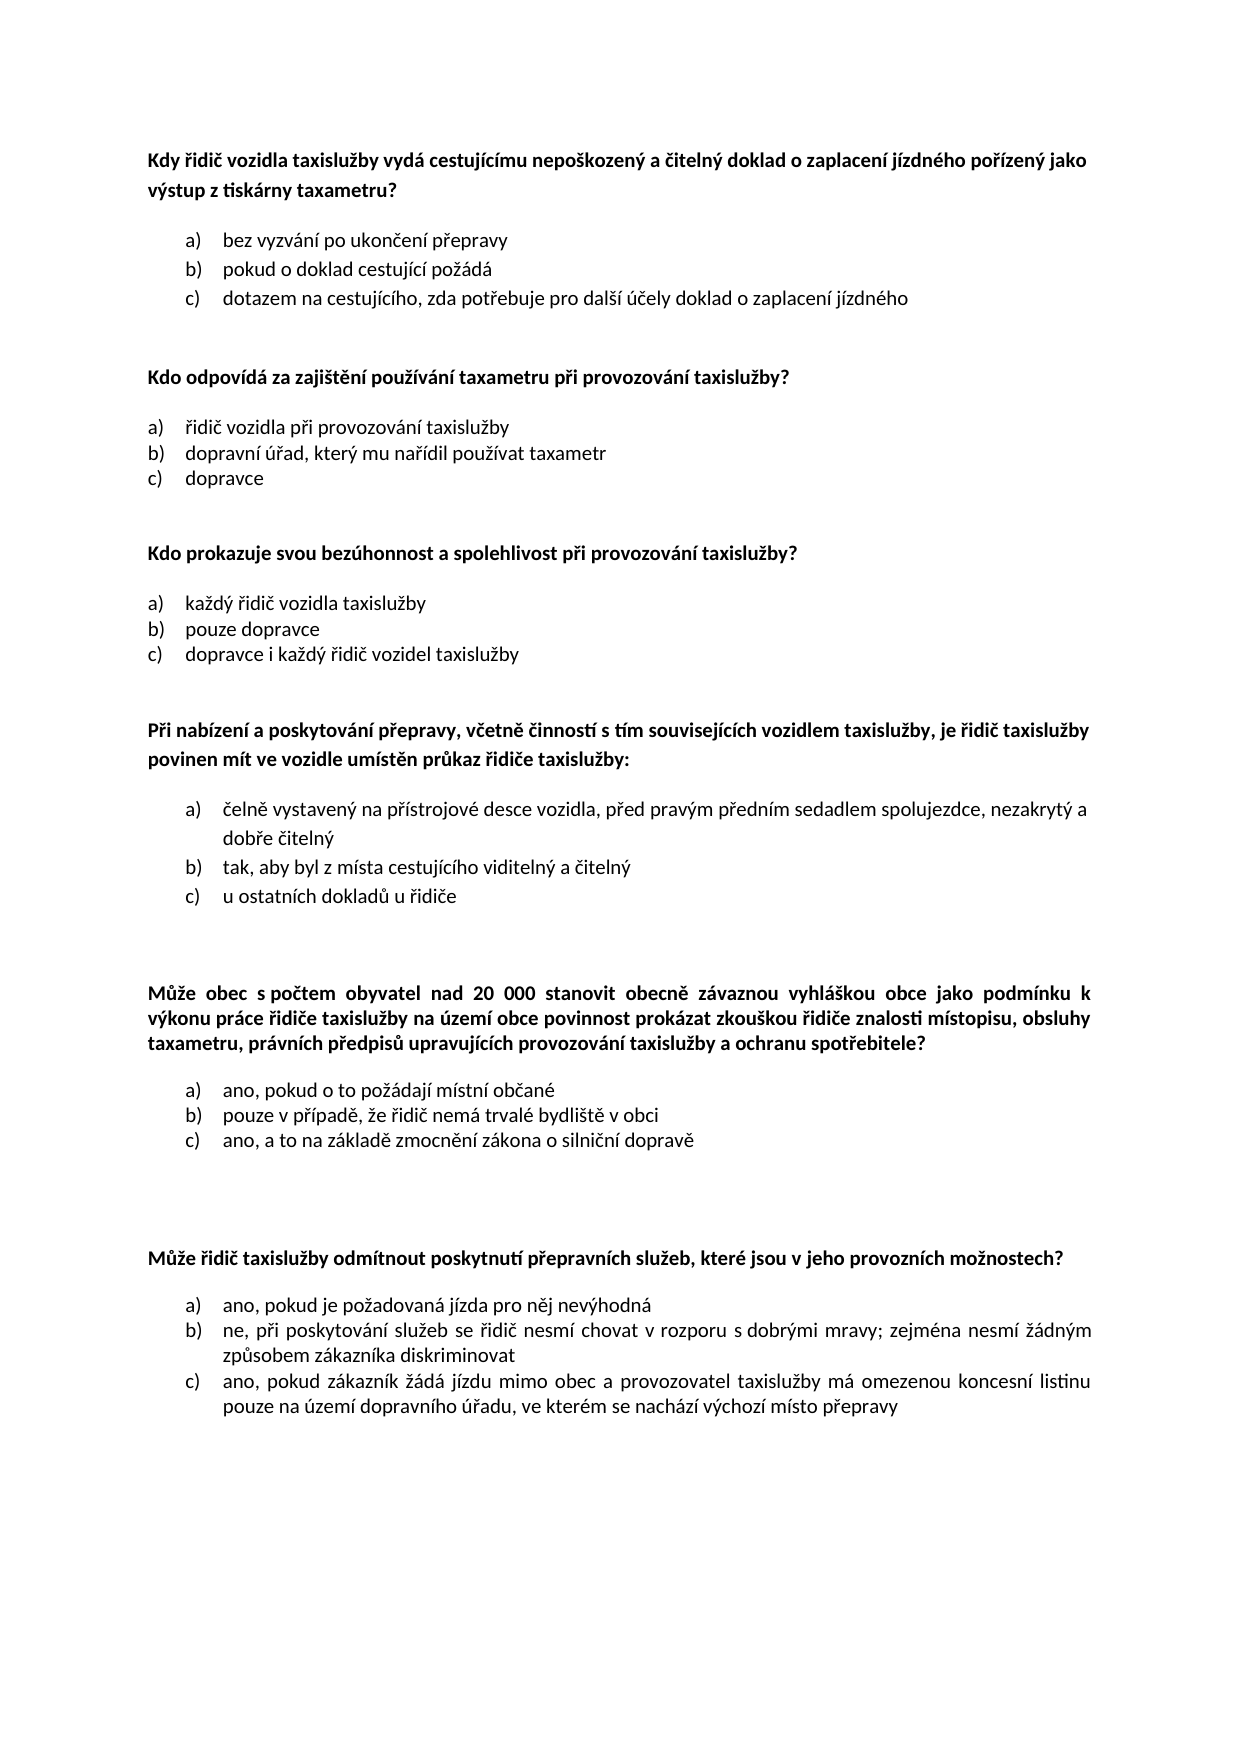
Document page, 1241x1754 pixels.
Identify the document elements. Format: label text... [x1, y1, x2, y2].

list pouze dopravce [148, 616, 1093, 641]
text Může řidič taxislužby odmítnout poskytnutí přepravních služeb, které jsou v jeho provozních možnostech? [148, 1246, 1093, 1271]
list u ostatních dokladů u řidiče [185, 883, 1093, 909]
list bez vyzvání po ukončení přepravy [185, 227, 1093, 252]
text Kdy řidič vozidla taxislužby vydá cestujícímu nepoškozený a čitelný doklad o zaplacení jízdného pořízený jako výstup z tiskárny taxametru? [148, 148, 1093, 202]
list ano, pokud zákazník žádá jízdu mimo obec a provozovatel taxislužby má omezenou koncesní listinu pouze na území dopravního úřadu, ve kterém se nachází výchozí místo přepravy [185, 1368, 1093, 1419]
list dotazem na cestujícího, zda potřebuje pro další účely doklad o zaplacení jízdného [185, 285, 1093, 311]
text Může obec s počtem obyvatel nad 20 000 stanovit obecně závaznou vyhláškou obce jako podmínku k výkonu práce řidiče taxislužby na území obce povinnost prokázat zkouškou řidiče znalosti místopisu, obsluhy taxametru, právních předpisů upravujících provozování taxislužby a ochranu spotřebitele? [148, 980, 1093, 1056]
text Kdo prokazuje svou bezúhonnost a spolehlivost při provozování taxislužby? [148, 541, 1093, 566]
list každý řidič vozidla taxislužby [148, 591, 1093, 616]
list dopravní úřad, který mu nařídil používat taxametr [148, 440, 1093, 465]
list tak, aby byl z místa cestujícího viditelný a čitelný [185, 854, 1093, 880]
list pokud o doklad cestující požádá [185, 256, 1093, 281]
list ano, a to na základě zmocnění zákona o silniční dopravě [185, 1128, 1093, 1153]
list dopravce i každý řidič vozidel taxislužby [148, 641, 1093, 667]
list čelně vystavený na přístrojové desce vozidla, před pravým předním sedadlem spolujezdce, nezakrytý a dobře čitelný [185, 796, 1093, 851]
text Kdo odpovídá za zajištění používání taxametru při provozování taxislužby? [148, 364, 1093, 390]
text Při nabízení a poskytování přepravy, včetně činností s tím souvisejících vozidlem taxislužby, je řidič taxislužby povinen mít ve vozidle umístěn průkaz řidiče taxislužby: [148, 717, 1093, 771]
list ano, pokud o to požádají místní občané [185, 1077, 1093, 1102]
list ano, pokud je požadovaná jízda pro něj nevýhodná [185, 1292, 1093, 1317]
list dopravce [148, 465, 1093, 491]
list ne, při poskytování služeb se řidič nesmí chovat v rozporu s dobrými mravy; zejména nesmí žádným způsobem zákazníka diskriminovat [185, 1317, 1093, 1368]
list pouze v případě, že řidič nemá trvalé bydliště v obci [185, 1102, 1093, 1128]
list řidič vozidla při provozování taxislužby [148, 414, 1093, 440]
